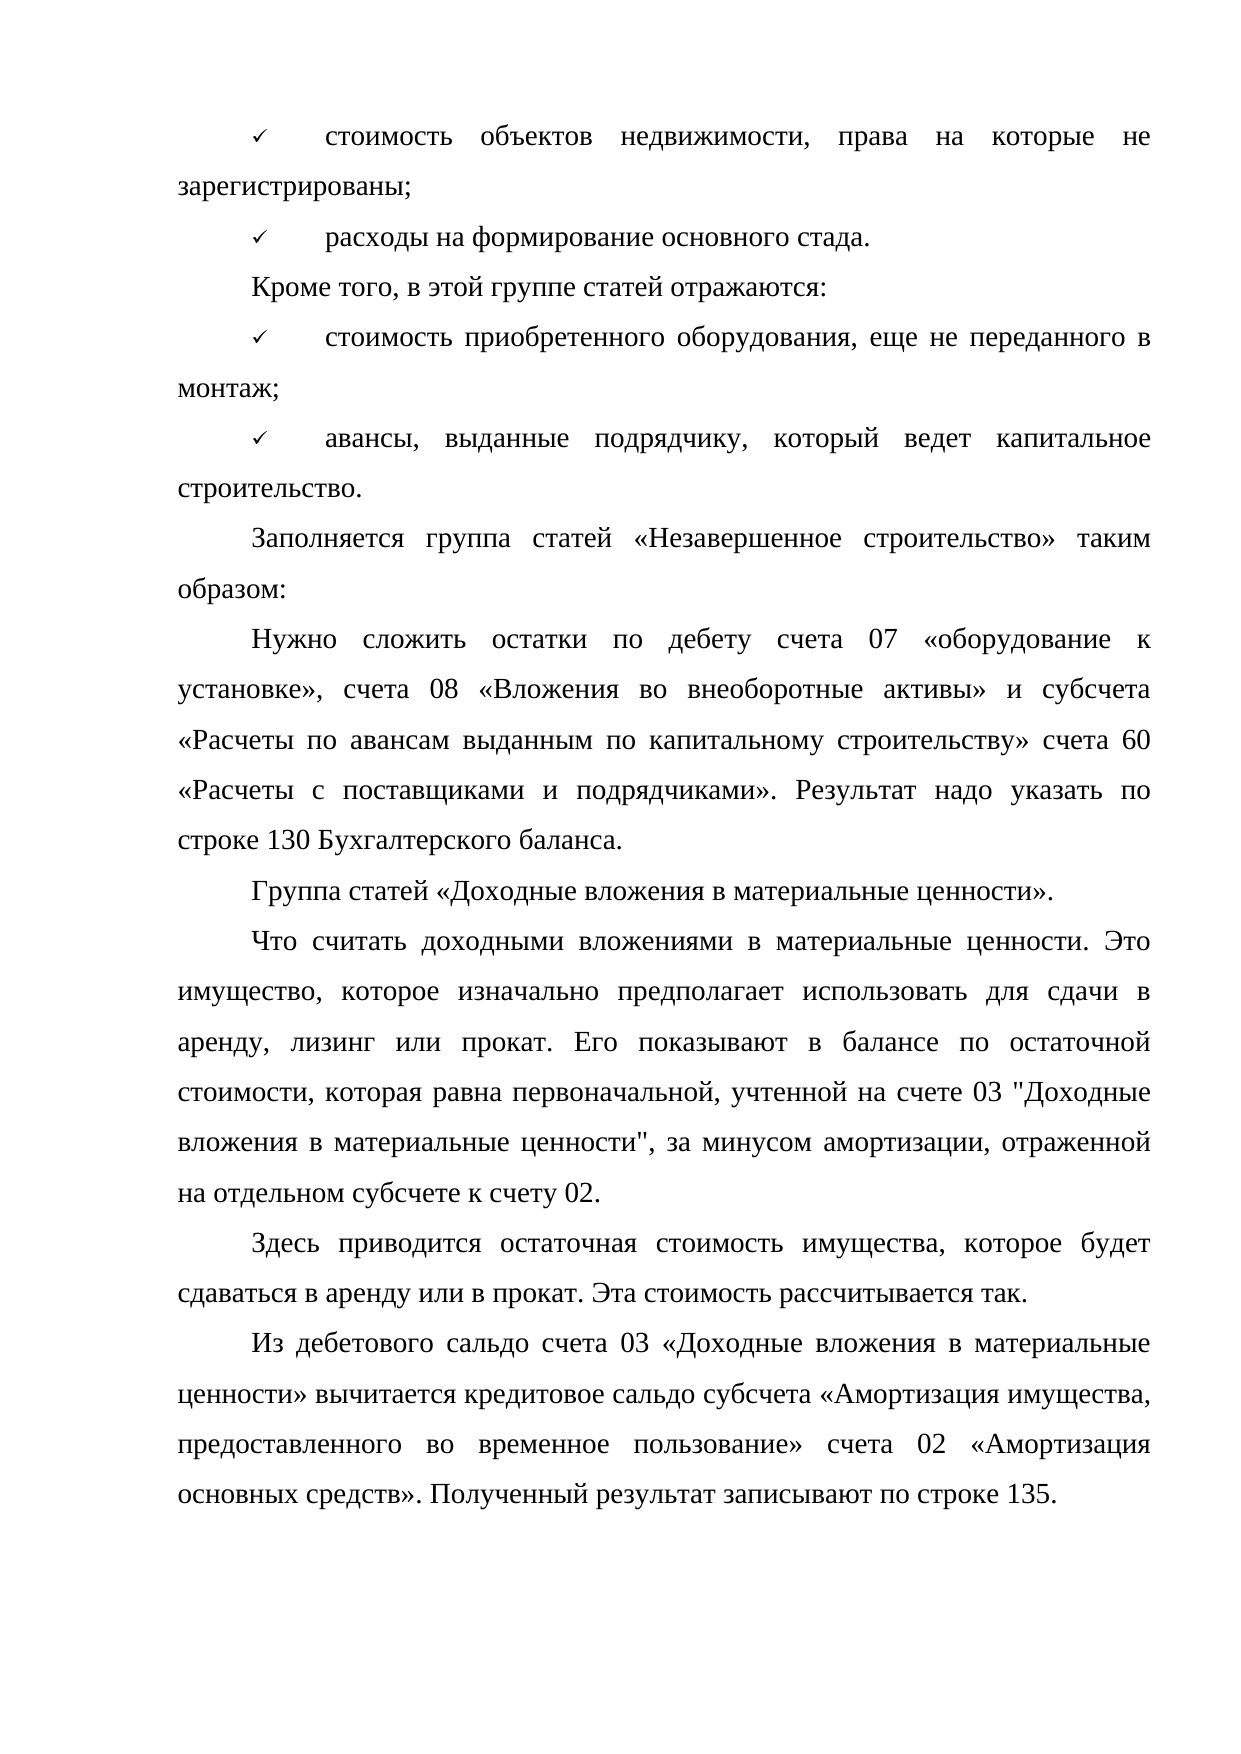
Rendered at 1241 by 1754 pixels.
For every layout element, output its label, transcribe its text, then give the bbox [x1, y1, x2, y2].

list стоимость приобретенного оборудования, еще не переданного в монтаж; [177, 319, 1152, 403]
text Здесь приводится остаточная стоимость имущества, которое будет сдаваться в аренду или в прокат. Эта стоимость рассчитывается так. [177, 1225, 1152, 1309]
text Заполняется группа статей «Незавершенное строительство» таким образом: [177, 521, 1152, 604]
list авансы, выданные подрядчику, который ведет капитальное строительство. [177, 420, 1152, 504]
text Из дебетового сальдо счета 03 «Доходные вложения в материальные ценности» вычитается кредитовое сальдо субсчета «Амортизация имущества, предоставленного во временное пользование» счета 02 «Амортизация основных средств». Полученный результат записывают по строке 135. [177, 1326, 1152, 1510]
text Нужно сложить остатки по дебету счета 07 «оборудование к установке», счета 08 «Вложения во внеоборотные активы» и субсчета «Расчеты по авансам выданным по капитальному строительству» счета 60 «Расчеты с поставщиками и подрядчиками». Результат надо указать по строке 130 Бухгалтерского баланса. [177, 621, 1152, 856]
text Кроме того, в этой группе статей отражаются: [177, 269, 1152, 303]
text Что считать доходными вложениями в материальные ценности. Это имущество, которое изначально предполагает использовать для сдачи в аренду, лизинг или прокат. Его показывают в балансе по остаточной стоимости, которая равна первоначальной, учтенной на счете 03 "Доходные вложения в материальные ценности", за минусом амортизации, отраженной на отдельном субсчете к счету 02. [177, 923, 1152, 1208]
list расходы на формирование основного стада. [177, 219, 1152, 252]
text Группа статей «Доходные вложения в материальные ценности». [177, 873, 1152, 906]
list стоимость объектов недвижимости, права на которые не зарегистрированы; [177, 118, 1152, 202]
